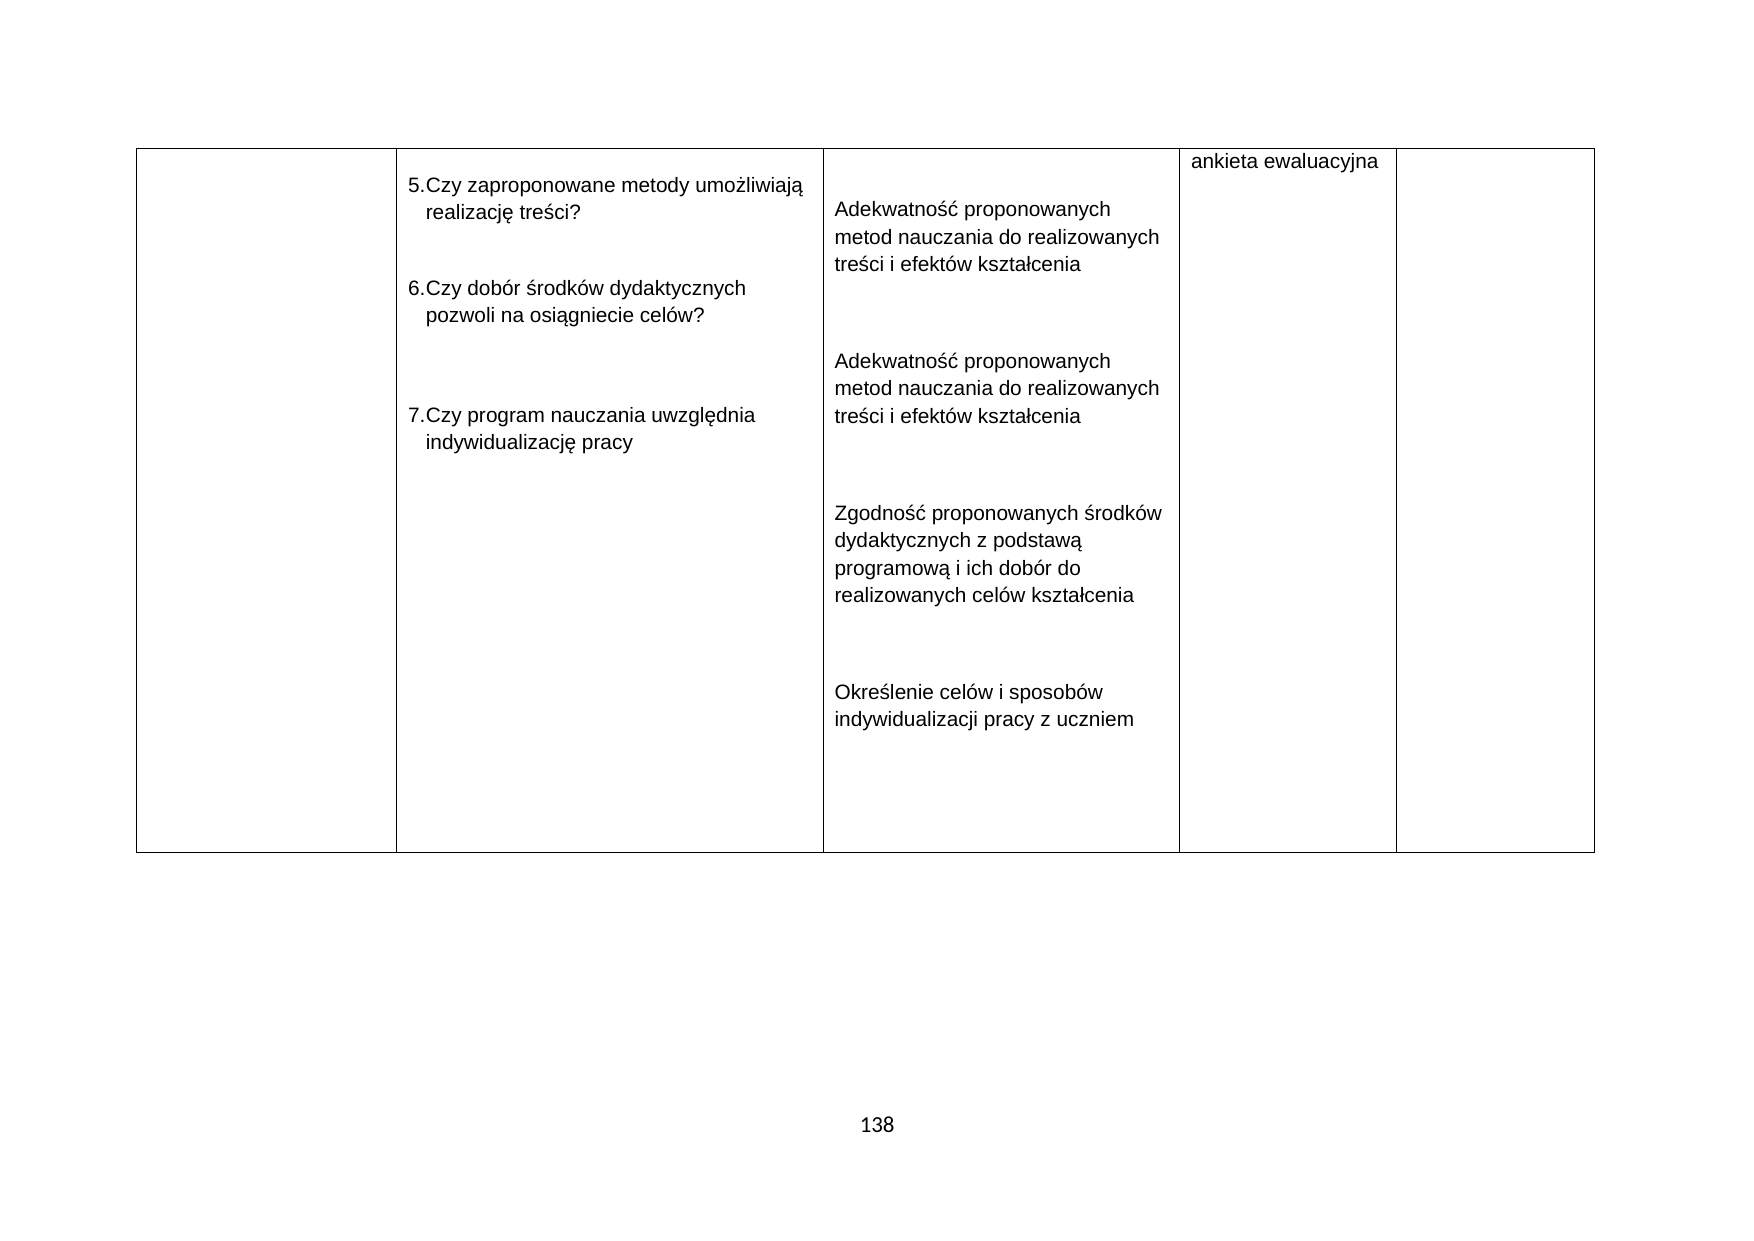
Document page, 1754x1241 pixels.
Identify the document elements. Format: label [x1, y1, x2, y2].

table_cell [137, 149, 396, 852]
table_cell [397, 149, 823, 852]
table_cell [1180, 149, 1396, 852]
table_cell [824, 149, 1179, 852]
table_cell [1397, 149, 1594, 852]
